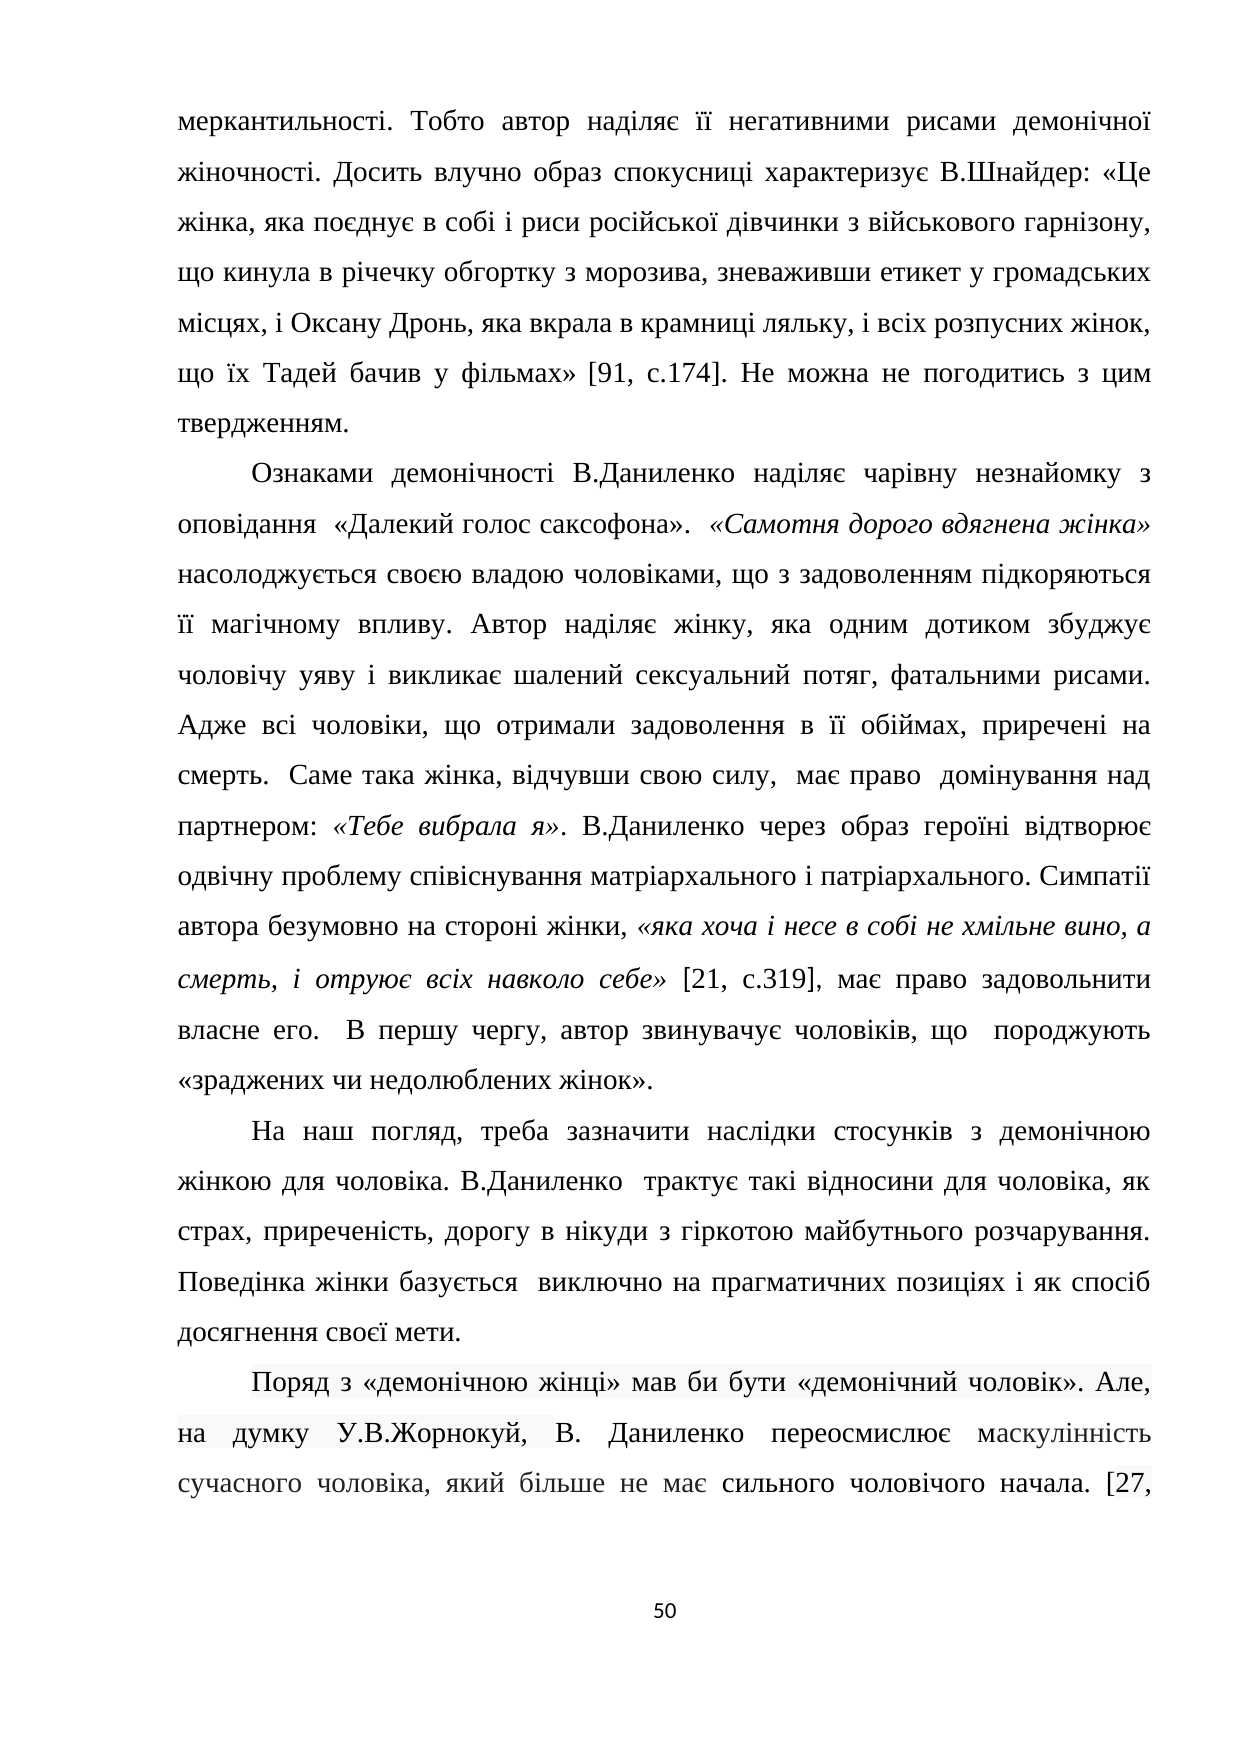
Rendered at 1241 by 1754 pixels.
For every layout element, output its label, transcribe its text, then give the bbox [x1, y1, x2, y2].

text На наш погляд, треба зазначити наслідки стосунків з демонічною жінкою для чоловіка. В.Даниленко трактує такі відносини для чоловіка, як страх, приреченість, дорогу в нікуди з гіркотою майбутнього розчарування. Поведінка жінки базується виключно на прагматичних позиціях і як спосіб досягнення своєї мети. [177, 1113, 1152, 1348]
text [177, 103, 1152, 439]
text Ознаками демонічності В.Даниленко наділяє чарівну незнайомку з оповідання «Далекий голос саксофона». «Самотня дорого вдягнена жінка» насолоджується своєю владою чоловіками, що з задоволенням підкоряються її магічному впливу. Автор наділяє жінку, яка одним дотиком збуджує чоловічу уяву і викликає шалений сексуальний потяг, фатальними рисами. Адже всі чоловіки, що отримали задоволення в її обіймах, приречені на смерть. Саме така жінка, відчувши свою силу, має право домінування над партнером: «Тебе вибрала я». В.Даниленко через образ героїні відтворює одвічну проблему співіснування матріархального і патріархального. Симпатії автора безумовно на стороні жінки, «яка хоча і несе в собі не хмільне вино, а смерть, і отруює всіх навколо себе» [21, с.319], має право задовольнити власне его. В першу чергу, автор звинувачує чоловіків, що породжують «зраджених чи недолюблених жінок». [177, 456, 1152, 1096]
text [177, 1364, 1152, 1498]
